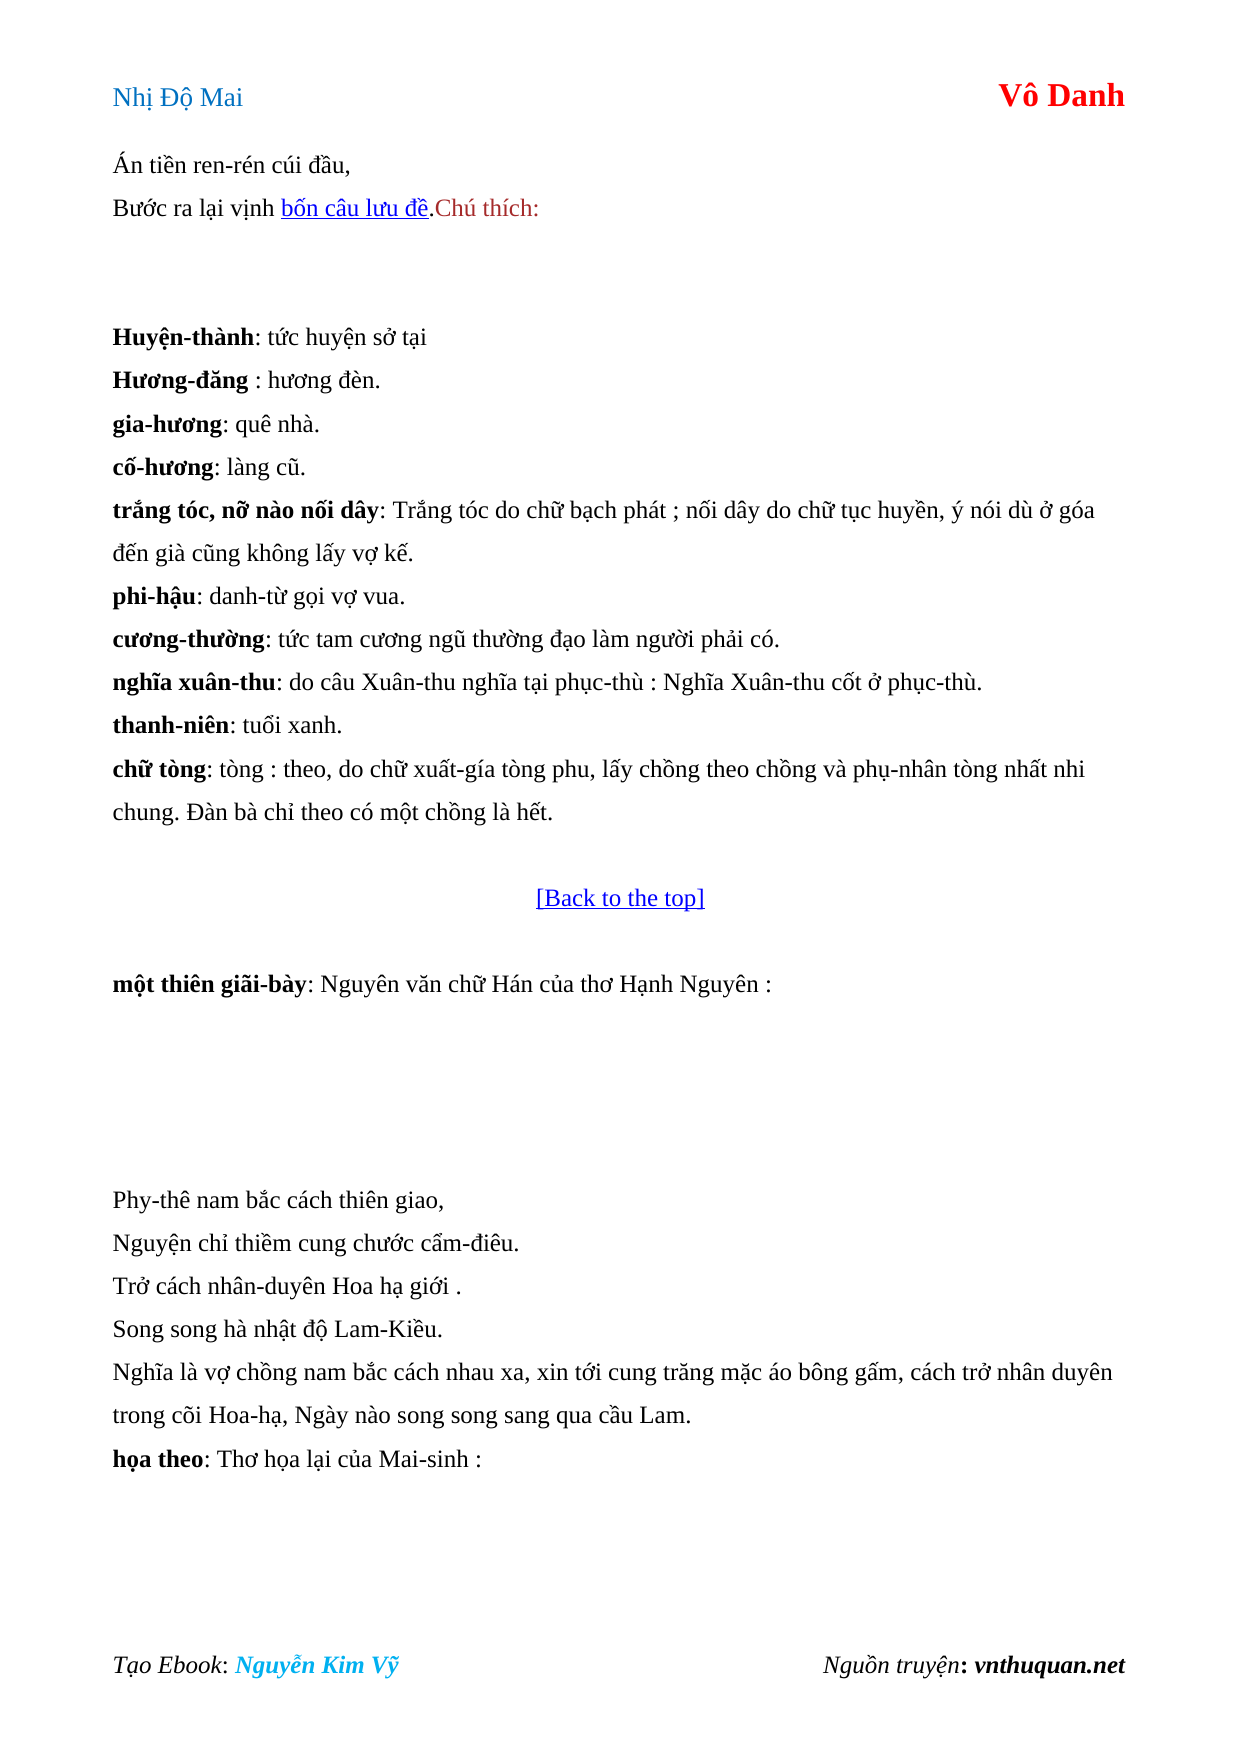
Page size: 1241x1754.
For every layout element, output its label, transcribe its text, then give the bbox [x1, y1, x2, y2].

text Phy-thê nam bắc cách thiên giao, Nguyện chỉ thiềm cung chước cẩm-điêu. Trở cách nhân-duyên Hoa hạ giới . Song song hà nhật độ Lam-Kiều. Nghĩa là vợ chồng nam bắc cách nhau xa, xin tới cung trăng mặc áo bông gấm, cách trở nhân duyên trong cõi Hoa-hạ, Ngày nào song song sang qua cầu Lam. họa theo: Thơ họa lại của Mai-sinh : [112, 1185, 1128, 1559]
text [Back to the top] [112, 883, 1128, 912]
text Huyện-thành: tức huyện sở tại Hương-đăng : hương đèn. gia-hương: quê nhà. cố-hương: làng cũ. trắng tóc, nỡ nào nối dây: Trắng tóc do chữ bạch phát ; nối dây do chữ tục huyền, ý nói dù ở góa đến già cũng không lấy vợ kế. phi-hậu: danh-từ gọi vợ vua. cương-thường: tức tam cương ngũ thường đạo làm người phải có. nghĩa xuân-thu: do câu Xuân-thu nghĩa tại phục-thù : Nghĩa Xuân-thu cốt ở phục-thù. thanh-niên: tuổi xanh. chữ tòng: tòng : theo, do chữ xuất-gía tòng phu, lấy chồng theo chồng và phụ-nhân tòng nhất nhi chung. Đàn bà chỉ theo có một chồng là hết. [112, 279, 1128, 869]
text một thiên giãi-bày: Nguyên văn chữ Hán của thơ Hạnh Nguyên : [112, 926, 1128, 1084]
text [112, 150, 1128, 265]
